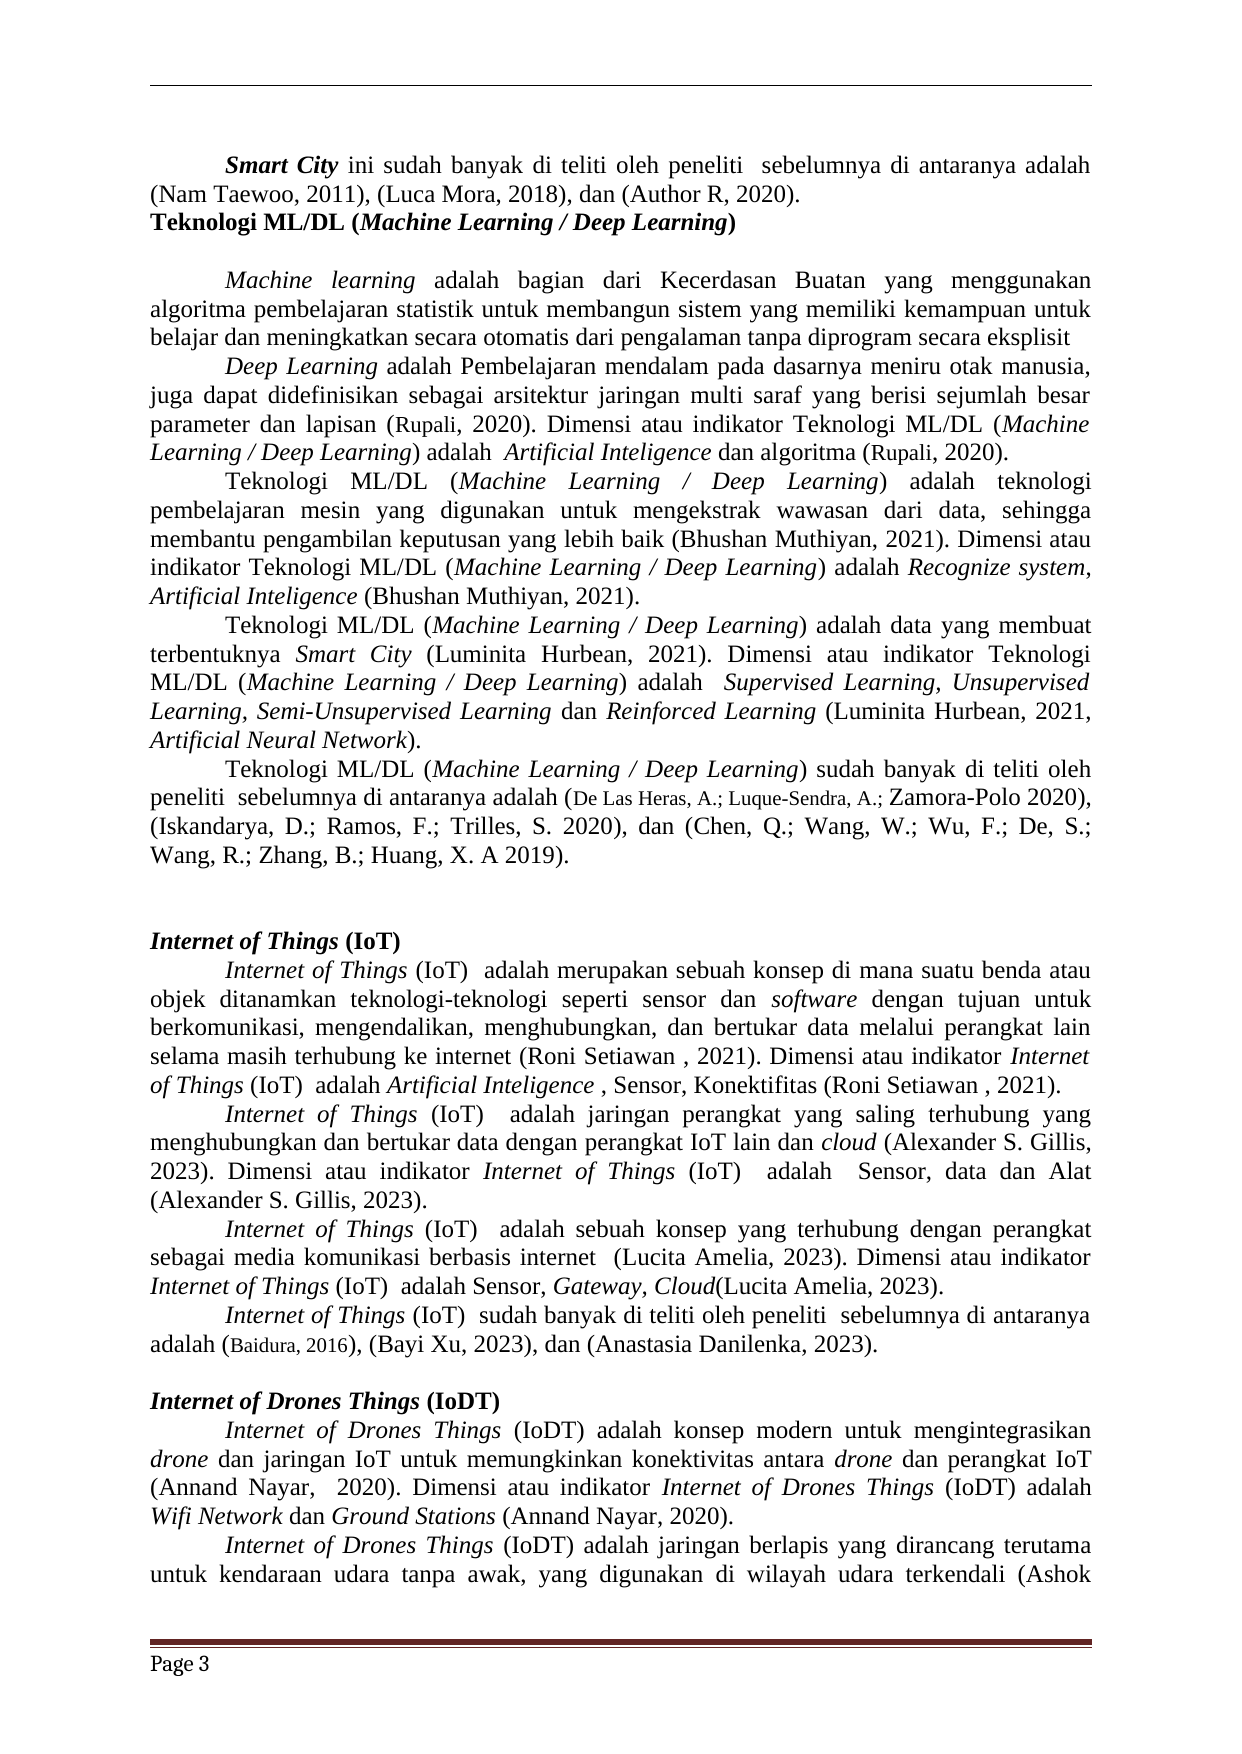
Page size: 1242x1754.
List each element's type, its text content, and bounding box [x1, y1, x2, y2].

text Internet of Things (IoT) [150, 926, 1092, 955]
text Internet of Things (IoT) sudah banyak di teliti oleh peneliti sebelumnya di antaranya adalah (Baidura, 2016), (Bayi Xu, 2023), dan (Anastasia Danilenka, 2023). [150, 1300, 1092, 1357]
text Deep Learning adalah Pembelajaran mendalam pada dasarnya meniru otak manusia, juga dapat didefinisikan sebagai arsitektur jaringan multi saraf yang berisi sejumlah besar parameter dan lapisan (Rupali, 2020). Dimensi atau indikator Teknologi ML/DL (Machine Learning / Deep Learning) adalah Artificial Inteligence dan algoritma (Rupali, 2020). [150, 351, 1092, 466]
text Internet of Drones Things (IoDT) [150, 1386, 1092, 1415]
text Internet of Things (IoT) adalah sebuah konsep yang terhubung dengan perangkat sebagai media komunikasi berbasis internet (Lucita Amelia, 2023). Dimensi atau indikator Internet of Things (IoT) adalah Sensor, Gateway, Cloud(Lucita Amelia, 2023). [150, 1214, 1092, 1300]
text Teknologi ML/DL (Machine Learning / Deep Learning) adalah data yang membuat terbentuknya Smart City (Luminita Hurbean, 2021). Dimensi atau indikator Teknologi ML/DL (Machine Learning / Deep Learning) adalah Supervised Learning, Unsupervised Learning, Semi-Unsupervised Learning dan Reinforced Learning (Luminita Hurbean, 2021, Artificial Neural Network). [150, 610, 1092, 754]
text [150, 1530, 1092, 1587]
text Machine learning adalah bagian dari Kecerdasan Buatan yang menggunakan algoritma pembelajaran statistik untuk membangun sistem yang memiliki kemampuan untuk belajar dan meningkatkan secara otomatis dari pengalaman tanpa diprogram secara eksplisit [150, 265, 1092, 351]
text Teknologi ML/DL (Machine Learning / Deep Learning) sudah banyak di teliti oleh peneliti sebelumnya di antaranya adalah (De Las Heras, A.; Luque-Sendra, A.; Zamora-Polo 2020), (Iskandarya, D.; Ramos, F.; Trilles, S. 2020), dan (Chen, Q.; Wang, W.; Wu, F.; De, S.; Wang, R.; Zhang, B.; Huang, X. A 2019). [150, 754, 1092, 869]
text Teknologi ML/DL (Machine Learning / Deep Learning) [150, 207, 1092, 236]
text Internet of Things (IoT) adalah jaringan perangkat yang saling terhubung yang menghubungkan dan bertukar data dengan perangkat IoT lain dan cloud (Alexander S. Gillis, 2023). Dimensi atau indikator Internet of Things (IoT) adalah Sensor, data dan Alat (Alexander S. Gillis, 2023). [150, 1099, 1092, 1214]
text Teknologi ML/DL (Machine Learning / Deep Learning) adalah teknologi pembelajaran mesin yang digunakan untuk mengekstrak wawasan dari data, sehingga membantu pengambilan keputusan yang lebih baik (Bhushan Muthiyan, 2021). Dimensi atau indikator Teknologi ML/DL (Machine Learning / Deep Learning) adalah Recognize system, Artificial Inteligence (Bhushan Muthiyan, 2021). [150, 466, 1092, 610]
text Internet of Things (IoT) adalah merupakan sebuah konsep di mana suatu benda atau objek ditanamkan teknologi-teknologi seperti sensor dan software dengan tujuan untuk berkomunikasi, mengendalikan, menghubungkan, dan bertukar data melalui perangkat lain selama masih terhubung ke internet (Roni Setiawan , 2021). Dimensi atau indikator Internet of Things (IoT) adalah Artificial Inteligence , Sensor, Konektifitas (Roni Setiawan , 2021). [150, 955, 1092, 1099]
text Internet of Drones Things (IoDT) adalah konsep modern untuk mengintegrasikan drone dan jaringan IoT untuk memungkinkan konektivitas antara drone dan perangkat IoT (Annand Nayar, 2020). Dimensi atau indikator Internet of Drones Things (IoDT) adalah Wifi Network dan Ground Stations (Annand Nayar, 2020). [150, 1415, 1092, 1530]
text Smart City ini sudah banyak di teliti oleh peneliti sebelumnya di antaranya adalah (Nam Taewoo, 2011), (Luca Mora, 2018), dan (Author R, 2020). [150, 150, 1092, 207]
